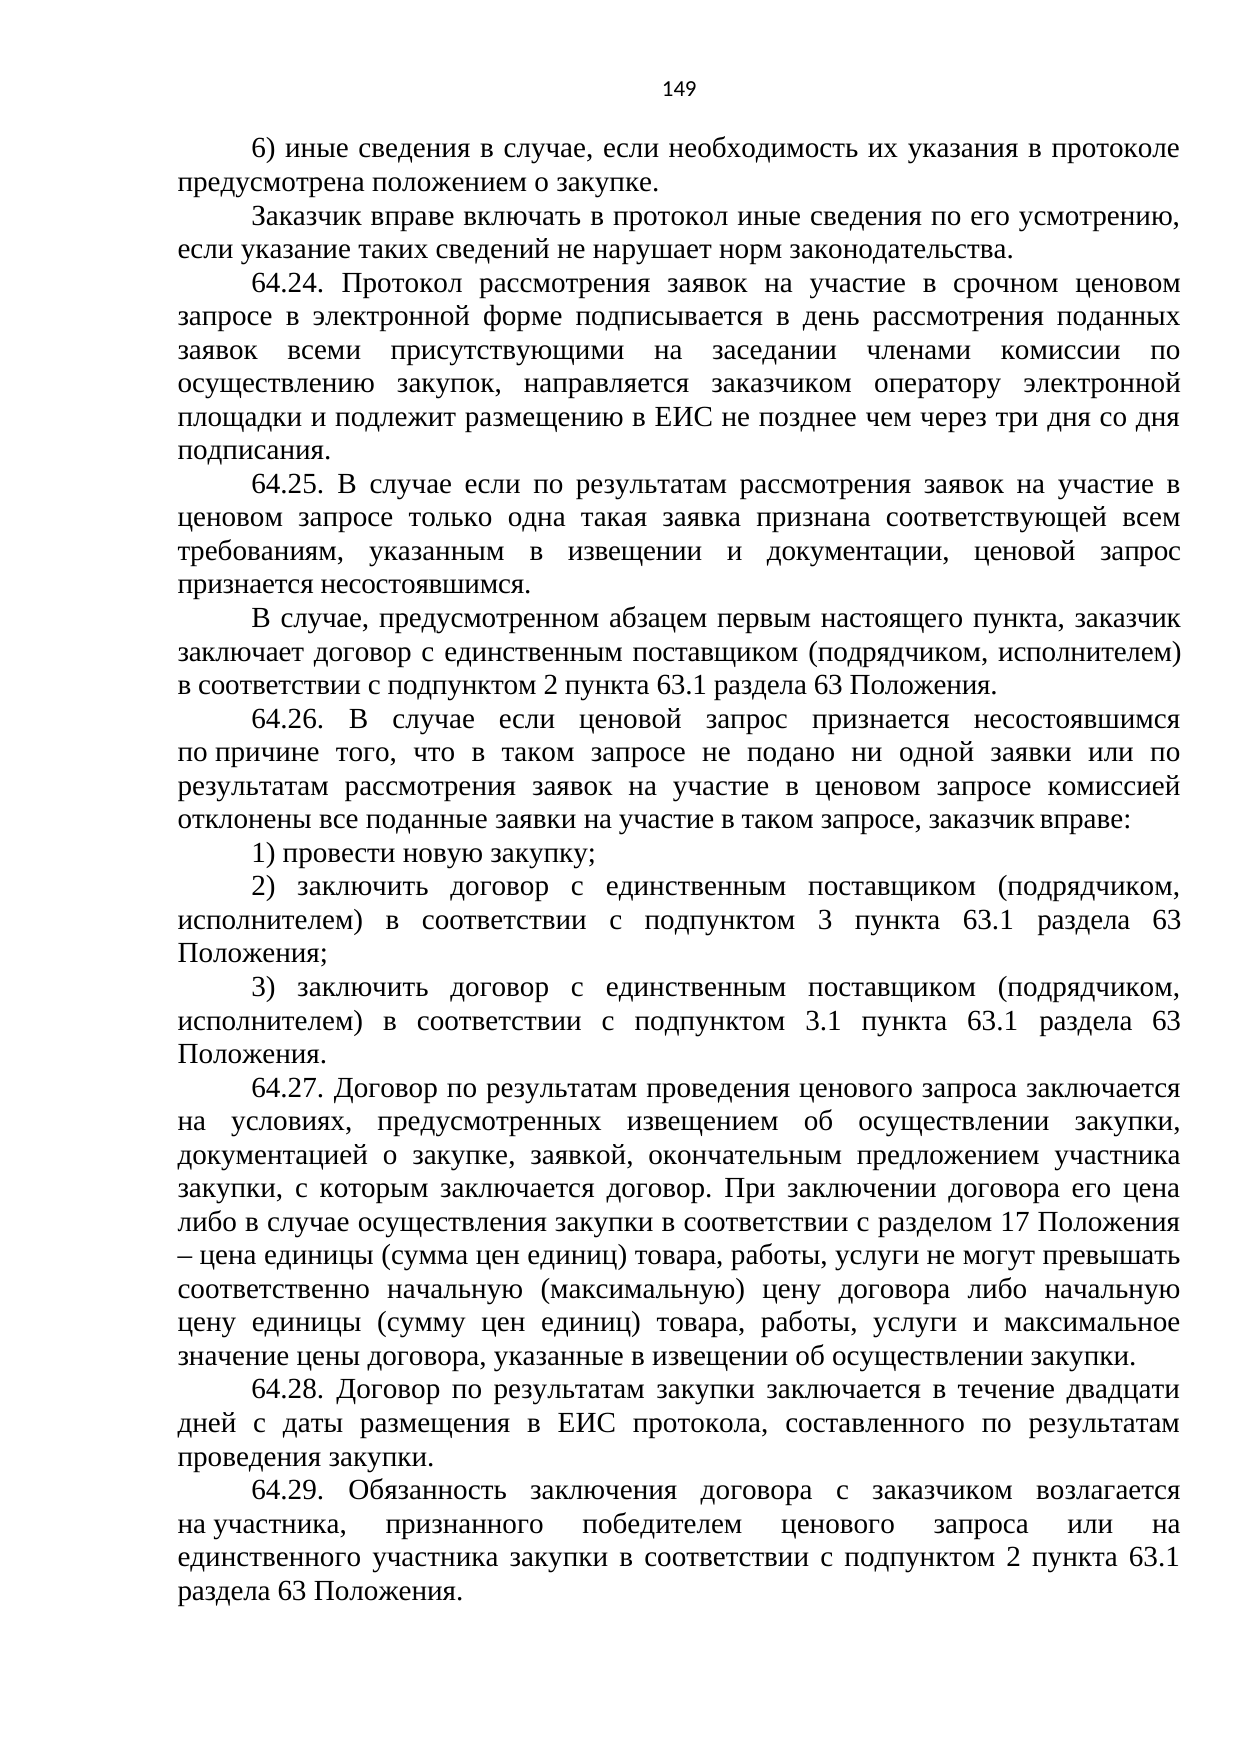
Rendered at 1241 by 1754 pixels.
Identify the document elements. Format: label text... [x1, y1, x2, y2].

text 6) иные сведения в случае, если необходимость их указания в протоколе предусмотрена положением о закупке. [177, 131, 1181, 198]
list В случае если по результатам рассмотрения заявок на участие в ценовом запросе только одна такая заявка признана соответствующей всем требованиям, указанным в извещении и документации, ценовой запрос признается несостоявшимся. [177, 466, 1181, 600]
text В случае, предусмотренном абзацем первым настоящего пункта, заказчик заключает договор с единственным поставщиком (подрядчиком, исполнителем) в соответствии с подпунктом 2 пункта 63.1 раздела 63 Положения. [177, 600, 1181, 701]
list Договор по результатам закупки заключается в течение двадцати дней с даты размещения в ЕИС протокола, составленного по результатам проведения закупки. [177, 1372, 1181, 1472]
text Заказчик вправе включать в протокол иные сведения по его усмотрению, если указание таких сведений не нарушает норм законодательства. [177, 198, 1181, 265]
list Обязанность заключения договора с заказчиком возлагается на участника, признанного победителем ценового запроса или на единственного участника закупки в соответствии с подпунктом 2 пункта 63.1 раздела 63 Положения. [177, 1472, 1181, 1606]
text 1) провести новую закупку; [177, 835, 1181, 868]
list В случае если ценовой запрос признается несостоявшимся по причине того, что в таком запросе не подано ни одной заявки или по результатам рассмотрения заявок на участие в ценовом запросе комиссией отклонены все поданные заявки на участие в таком запросе, заказчик вправе: [177, 701, 1181, 835]
list Протокол рассмотрения заявок на участие в срочном ценовом запросе в электронной форме подписывается в день рассмотрения поданных заявок всеми присутствующими на заседании членами комиссии по осуществлению закупок, направляется заказчиком оператору электронной площадки и подлежит размещению в ЕИС не позднее чем через три дня со дня подписания. [177, 265, 1181, 466]
text 3) заключить договор с единственным поставщиком (подрядчиком, исполнителем) в соответствии с подпунктом 3.1 пункта 63.1 раздела 63 Положения. [177, 969, 1181, 1070]
text 2) заключить договор с единственным поставщиком (подрядчиком, исполнителем) в соответствии с подпунктом 3 пункта 63.1 раздела 63 Положения; [177, 868, 1181, 969]
list Договор по результатам проведения ценового запроса заключается на условиях, предусмотренных извещением об осуществлении закупки, документацией о закупке, заявкой, окончательным предложением участника закупки, с которым заключается договор. При заключении договора его цена либо в случае осуществления закупки в соответствии с разделом 17 Положения – цена единицы (сумма цен единиц) товара, работы, услуги не могут превышать соответственно начальную (максимальную) цену договора либо начальную цену единицы (сумму цен единиц) товара, работы, услуги и максимальное значение цены договора, указанные в извещении об осуществлении закупки. [177, 1070, 1181, 1372]
